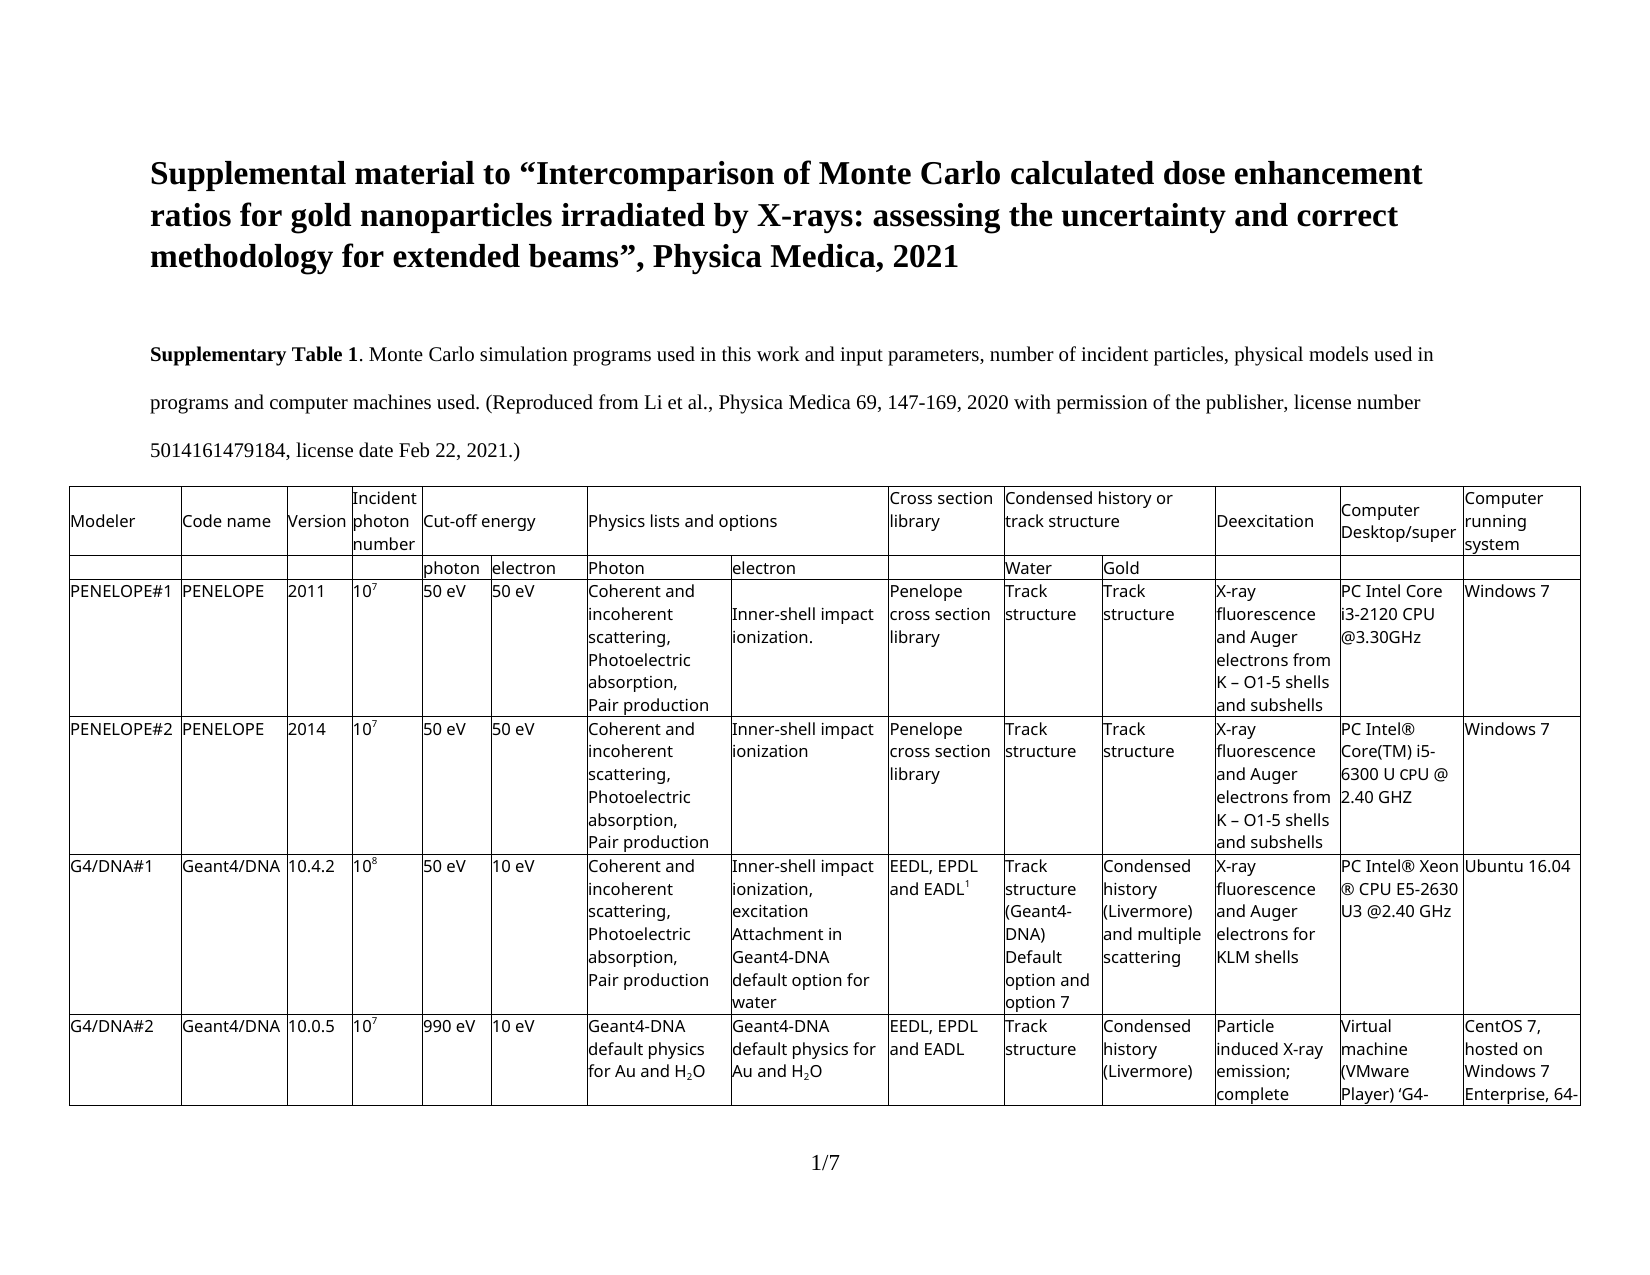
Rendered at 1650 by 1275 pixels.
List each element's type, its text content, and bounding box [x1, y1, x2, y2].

table_cell EEDL, EPDL and EADL [889, 1015, 1004, 1105]
table_cell Condensed history (Livermore) and multiple scattering [1103, 855, 1215, 1013]
table_header Condensed history or track structure [1005, 487, 1215, 555]
table_cell Penelope cross section library [889, 580, 1004, 716]
table_cell 50 eV [492, 580, 587, 716]
table_cell 107 [353, 580, 422, 716]
table_cell 990 eV [423, 1015, 491, 1105]
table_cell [1464, 1015, 1580, 1105]
table_cell photon [423, 556, 491, 579]
table_cell X-ray fluorescence and Auger electrons for KLM shells [1216, 855, 1340, 1013]
table_cell [353, 556, 422, 579]
table_cell Windows 7 [1464, 580, 1580, 716]
table_cell Inner-shell impact ionization. [732, 580, 888, 716]
table_cell Coherent and incoherent scattering, Photoelectric absorption, Pair production [588, 580, 731, 716]
table_cell [182, 556, 287, 579]
table_cell PC Intel® Core(TM) i5-6300 U CPU @ 2.40 GHZ [1341, 717, 1463, 853]
table_cell PENELOPE [182, 717, 287, 853]
table_cell [70, 556, 181, 579]
table_cell EEDL, EPDL and EADL1 [889, 855, 1004, 1013]
table_cell Photon [588, 556, 731, 579]
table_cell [1103, 1015, 1215, 1105]
table_cell G4/DNA#2 [70, 1015, 181, 1105]
table_cell PENELOPE#2 [70, 717, 181, 853]
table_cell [1216, 1015, 1340, 1105]
table_cell [1464, 556, 1580, 579]
table_header Computer running system [1464, 487, 1580, 555]
table_cell Windows 7 [1464, 717, 1580, 853]
table_header Cut-off energy [423, 487, 587, 555]
table_cell Inner-shell impact ionization [732, 717, 888, 853]
table_cell X-ray fluorescence and Auger electrons from K – O1-5 shells and subshells [1216, 580, 1340, 716]
table_cell Track structure [1005, 717, 1102, 853]
table_cell [288, 556, 352, 579]
table_header Code name [182, 487, 287, 555]
table_cell Water [1005, 556, 1102, 579]
table_cell electron [732, 556, 888, 579]
table_cell Coherent and incoherent scattering, Photoelectric absorption, Pair production [588, 855, 731, 1013]
table_cell X-ray fluorescence and Auger electrons from K – O1-5 shells and subshells [1216, 717, 1340, 853]
table_header Modeler [70, 487, 181, 555]
table_cell Geant4/DNA [182, 1015, 287, 1105]
table_cell 107 [353, 717, 422, 853]
table_cell 2014 [288, 717, 352, 853]
table_cell Penelope cross section library [889, 717, 1004, 853]
table_cell electron [492, 556, 587, 579]
table_cell 107 [353, 1015, 422, 1105]
table_cell 10 eV [492, 1015, 587, 1105]
table_cell 50 eV [423, 717, 491, 853]
table_cell 2011 [288, 580, 352, 716]
table_cell [889, 556, 1004, 579]
table_cell PENELOPE [182, 580, 287, 716]
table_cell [1341, 1015, 1463, 1105]
table_cell 50 eV [492, 717, 587, 853]
table_cell Track structure [1005, 580, 1102, 716]
table_header Incident photon number [353, 487, 422, 555]
table_cell 108 [353, 855, 422, 1013]
table_cell PENELOPE#1 [70, 580, 181, 716]
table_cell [588, 1015, 731, 1105]
table_cell Ubuntu 16.04 [1464, 855, 1580, 1013]
table_cell 10 eV [492, 855, 587, 1013]
table_cell 10.4.2 [288, 855, 352, 1013]
table_cell Inner-shell impact ionization, excitation Attachment in Geant4-DNA default option for water [732, 855, 888, 1013]
table_cell [1341, 556, 1463, 579]
table_cell 10.0.5 [288, 1015, 352, 1105]
table_cell Coherent and incoherent scattering, Photoelectric absorption, Pair production [588, 717, 731, 853]
table_header Version [288, 487, 352, 555]
table_header Computer Desktop/super [1341, 487, 1463, 555]
table_header Physics lists and options [588, 487, 888, 555]
table_cell PC Intel Core i3-2120 CPU @3.30GHz [1341, 580, 1463, 716]
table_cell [732, 1015, 888, 1105]
table_header Deexcitation [1216, 487, 1340, 555]
table_cell Geant4/DNA [182, 855, 287, 1013]
table_cell Track structure [1005, 1015, 1102, 1105]
table_cell PC Intel® Xeon ® CPU E5-2630 U3 @2.40 GHz [1341, 855, 1463, 1013]
table_cell 50 eV [423, 580, 491, 716]
table_cell Gold [1103, 556, 1215, 579]
table_cell Track structure [1103, 717, 1215, 853]
text Supplementary Table 1. Monte Carlo simulation programs used in this work and input parameters, number of incident particles, physical models used in programs and computer machines used. (Reproduced from Li et al., Physica Medica 69, 147-169, 2020 with permission of the publisher, license number 5014161479184, license date Feb 22, 2021.) [150, 342, 1500, 462]
table_cell Track structure (Geant4-DNA) Default option and option 7 [1005, 855, 1102, 1013]
table_cell [1216, 556, 1340, 579]
title Supplemental material to “Intercomparison of Monte Carlo calculated dose enhancement ratios for gold nanoparticles irradiated by X-rays: assessing the uncertainty and correct methodology for extended beams”, Physica Medica, 2021 [150, 150, 1500, 275]
table_header Cross section library [889, 487, 1004, 555]
table_cell 50 eV [423, 855, 491, 1013]
table_cell G4/DNA#1 [70, 855, 181, 1013]
table_cell Track structure [1103, 580, 1215, 716]
